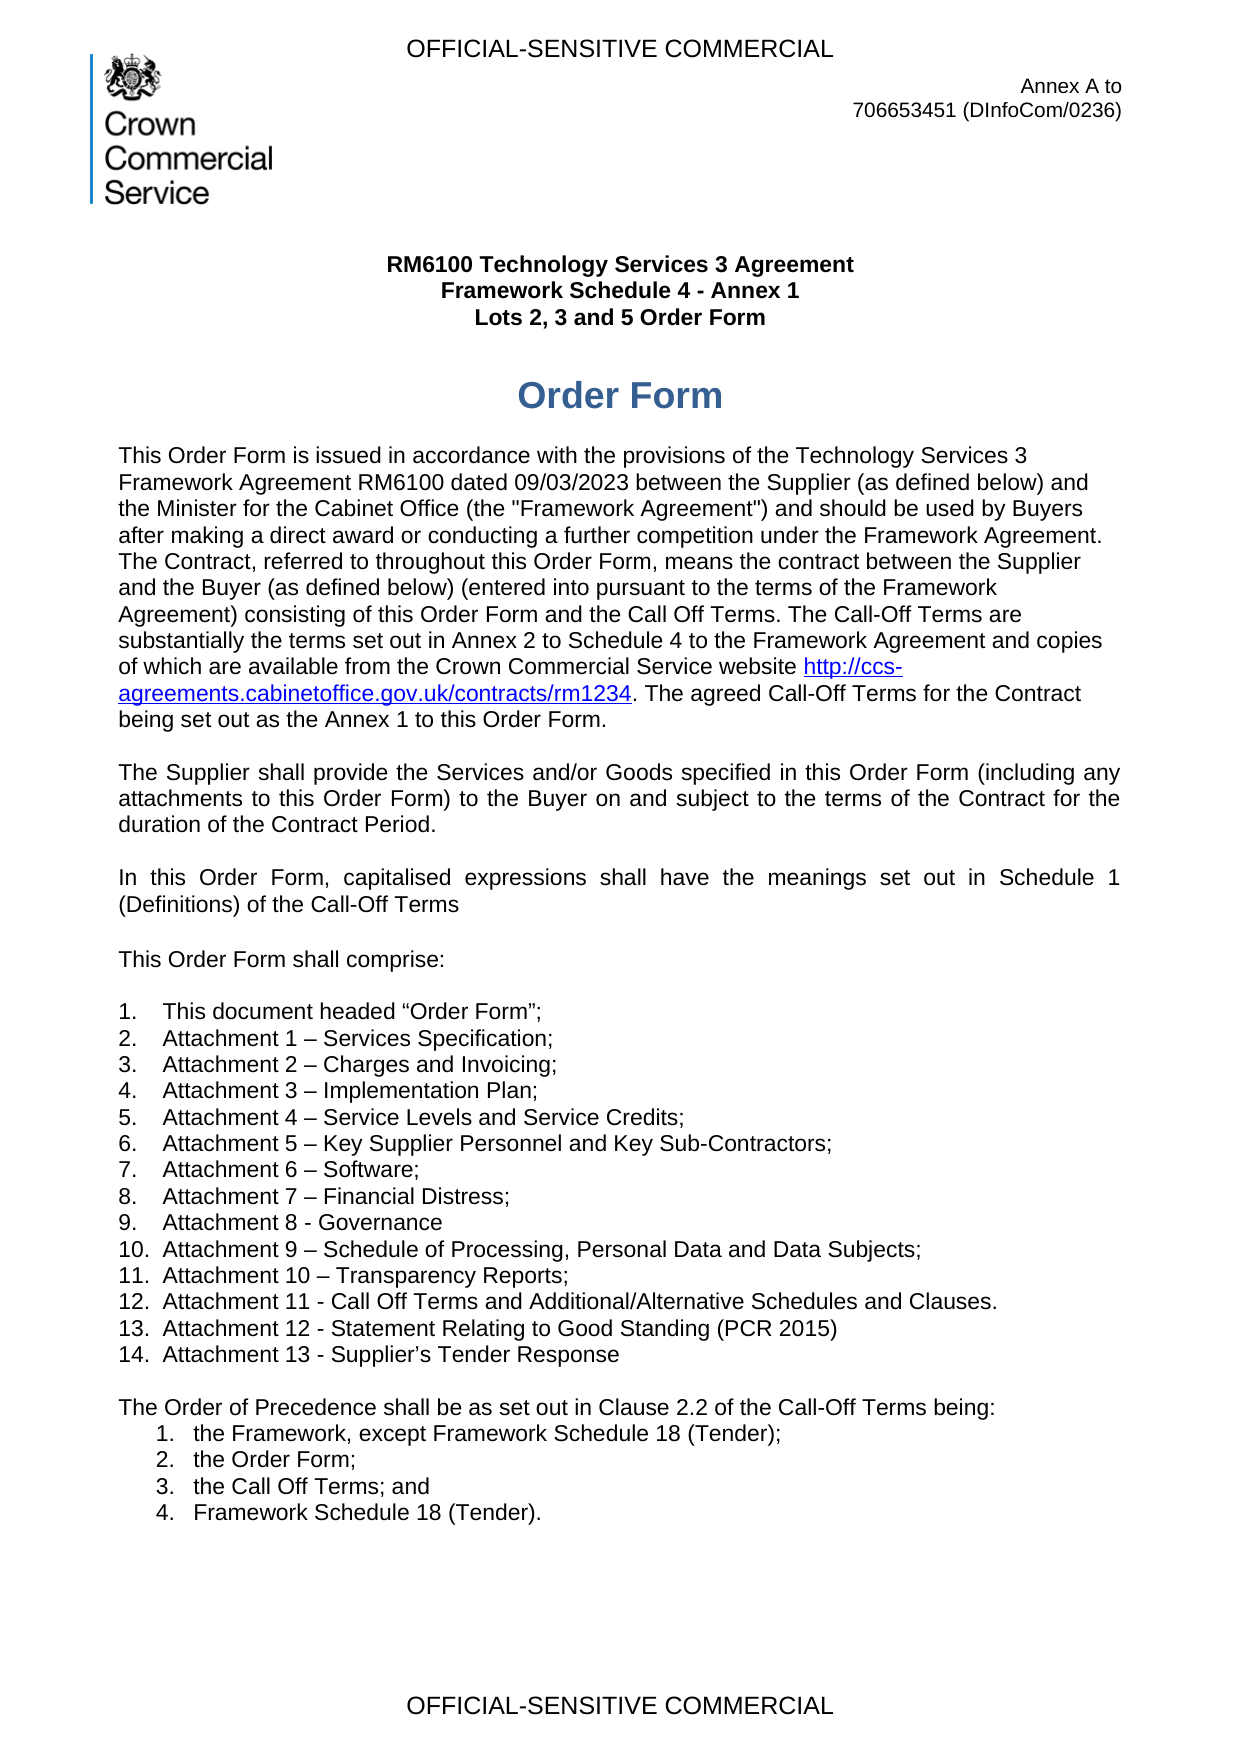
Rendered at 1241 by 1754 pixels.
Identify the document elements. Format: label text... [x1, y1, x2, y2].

list This document headed “Order Form”; [118, 998, 1122, 1025]
list Framework Schedule 18 (Tender). [156, 1499, 1122, 1525]
list Attachment 9 – Schedule of Processing, Personal Data and Data Subjects; [118, 1236, 1122, 1262]
list the Order Form; [156, 1446, 1122, 1473]
list Attachment 6 – Software; [118, 1156, 1122, 1183]
list Attachment 7 – Financial Distress; [118, 1183, 1122, 1209]
text The Contract, referred to throughout this Order Form, means the contract between the Supplier and the Buyer (as defined below) (entered into pursuant to the terms of the Framework Agreement) consisting of this Order Form and the Call Off Terms. The Call-Off Terms are substantially the terms set out in Annex 2 to Schedule 4 to the Framework Agreement and copies of which are available from the Crown Commercial Service website http://ccs-agreements.cabinetoffice.gov.uk/contracts/rm1234. The agreed Call-Off Terms for the Contract being set out as the Annex 1 to this Order Form. [118, 548, 1122, 732]
list the Call Off Terms; and [156, 1473, 1122, 1499]
list Attachment 3 – Implementation Plan; [118, 1077, 1122, 1104]
list Attachment 13 - Supplier’s Tender Response [118, 1341, 1122, 1367]
list Attachment 11 - Call Off Terms and Additional/Alternative Schedules and Clauses. [118, 1288, 1122, 1314]
list Attachment 4 – Service Levels and Service Credits; [118, 1104, 1122, 1130]
list Attachment 2 – Charges and Invoicing; [118, 1051, 1122, 1077]
text This Order Form is issued in accordance with the provisions of the Technology Services 3 Framework Agreement RM6100 dated 09/03/2023 between the Supplier (as defined below) and the Minister for the Cabinet Office (the "Framework Agreement") and should be used by Buyers after making a direct award or conducting a further competition under the Framework Agreement. [118, 442, 1122, 548]
text The Supplier shall provide the Services and/or Goods specified in this Order Form (including any attachments to this Order Form) to the Buyer on and subject to the terms of the Contract for the duration of the Contract Period. [118, 759, 1122, 838]
list Attachment 12 - Statement Relating to Good Standing (PCR 2015) [118, 1314, 1122, 1341]
text RM6100 Technology Services 3 Agreement [118, 251, 1122, 277]
list Attachment 8 - Governance [118, 1209, 1122, 1236]
list Attachment 10 – Transparency Reports; [118, 1262, 1122, 1288]
picture [89, 53, 273, 205]
list Attachment 1 – Services Specification; [118, 1025, 1122, 1051]
text In this Order Form, capitalised expressions shall have the meanings set out in Schedule 1 (Definitions) of the Call-Off Terms [118, 864, 1122, 917]
text Lots 2, 3 and 5 Order Form [118, 303, 1122, 330]
text Framework Schedule 4 - Annex 1 [118, 277, 1122, 303]
text Order Form [118, 373, 1122, 416]
text This Order Form shall comprise: [118, 946, 1122, 972]
text The Order of Precedence shall be as set out in Clause 2.2 of the Call-Off Terms being: [118, 1394, 1122, 1420]
list Attachment 5 – Key Supplier Personnel and Key Sub-Contractors; [118, 1130, 1122, 1156]
list the Framework, except Framework Schedule 18 (Tender); [156, 1420, 1122, 1446]
